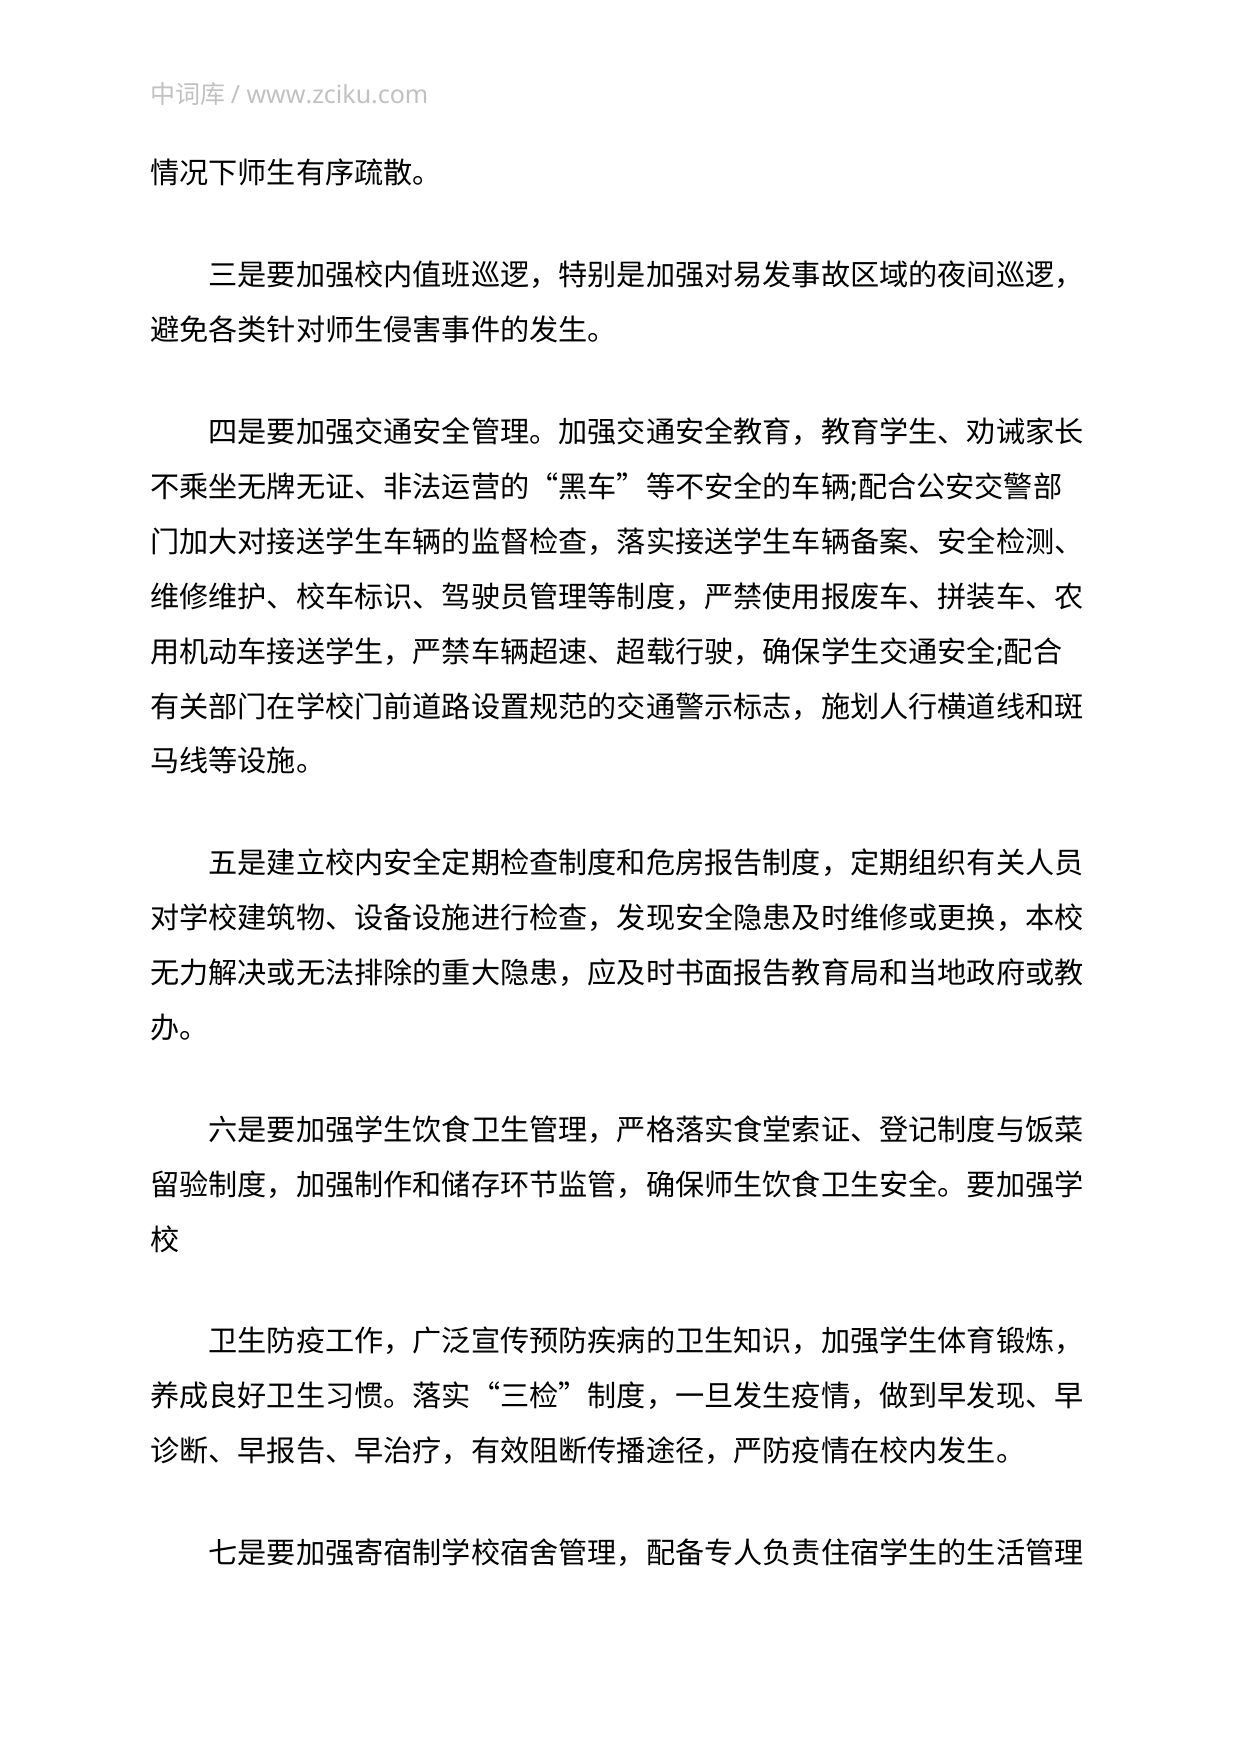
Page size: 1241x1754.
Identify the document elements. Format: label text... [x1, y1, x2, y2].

text 五是建立校内安全定期检查制度和危房报告制度，定期组织有关人员对学校建筑物、设备设施进行检查，发现安全隐患及时维修或更换，本校无力解决或无法排除的重大隐患，应及时书面报告教育局和当地政府或教办。 [150, 840, 1090, 1047]
text 四是要加强交通安全管理。加强交通安全教育，教育学生、劝诫家长不乘坐无牌无证、非法运营的“黑车”等不安全的车辆;配合公安交警部门加大对接送学生车辆的监督检查，落实接送学生车辆备案、安全检测、维修维护、校车标识、驾驶员管理等制度，严禁使用报废车、拼装车、农用机动车接送学生，严禁车辆超速、超载行驶，确保学生交通安全;配合有关部门在学校门前道路设置规范的交通警示标志，施划人行横道线和斑马线等设施。 [150, 408, 1090, 780]
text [150, 150, 1090, 192]
text 三是要加强校内值班巡逻，特别是加强对易发事故区域的夜间巡逻，避免各类针对师生侵害事件的发生。 [150, 252, 1090, 349]
text 卫生防疫工作，广泛宣传预防疾病的卫生知识，加强学生体育锻炼，养成良好卫生习惯。落实“三检”制度，一旦发生疫情，做到早发现、早诊断、早报告、早治疗，有效阻断传播途径，严防疫情在校内发生。 [150, 1318, 1090, 1470]
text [150, 1529, 1090, 1572]
text 六是要加强学生饮食卫生管理，严格落实食堂索证、登记制度与饭菜留验制度，加强制作和储存环节监管，确保师生饮食卫生安全。要加强学校 [150, 1106, 1090, 1258]
